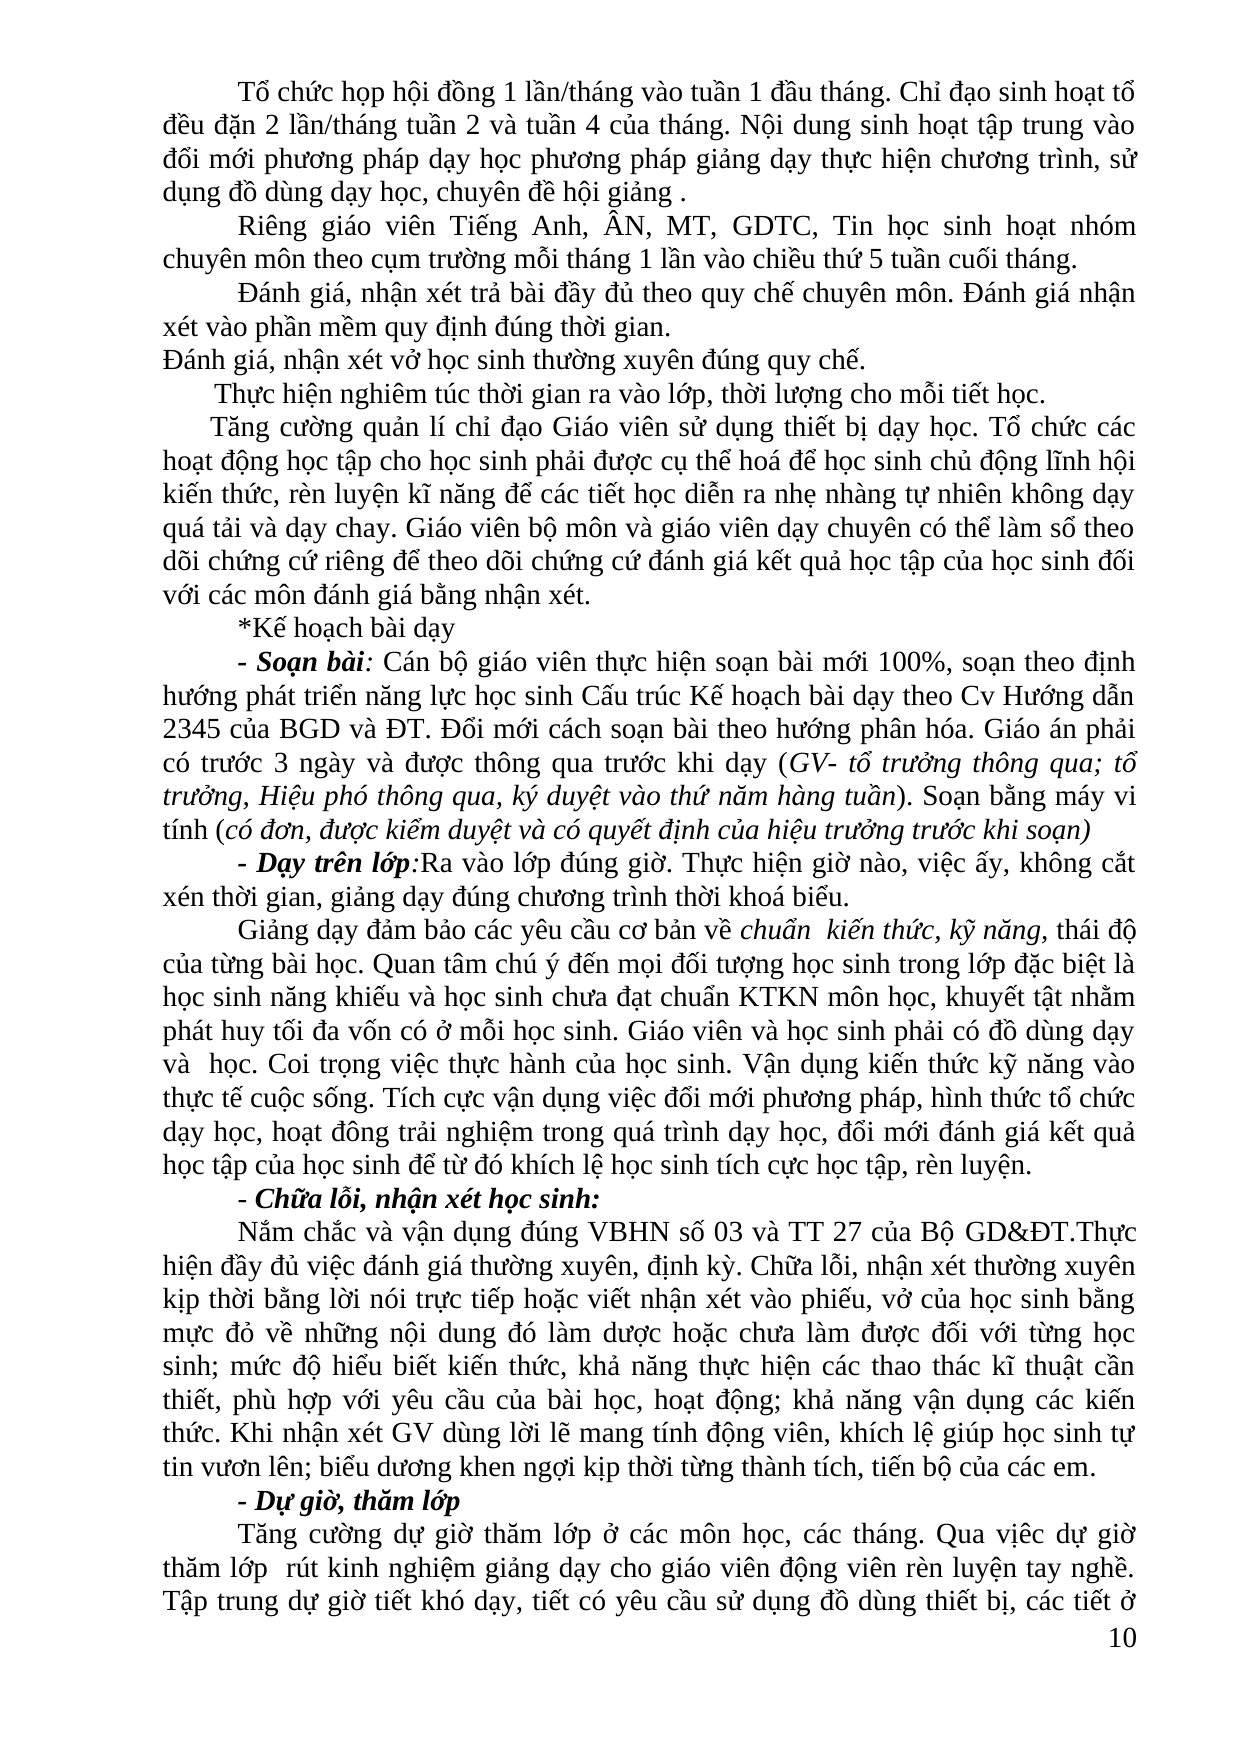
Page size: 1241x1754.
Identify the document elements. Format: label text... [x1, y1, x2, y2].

text Thực hiện nghiêm túc thời gian ra vào lớp, thời lượng cho mỗi tiết học. [162, 376, 1137, 409]
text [162, 1516, 1137, 1617]
text Tổ chức họp hội đồng 1 lần/tháng vào tuần 1 đầu tháng. Chỉ đạo sinh hoạt tổ đều đặn 2 lần/tháng tuần 2 và tuần 4 của tháng. Nội dung sinh hoạt tập trung vào đổi mới phương pháp dạy học phương pháp giảng dạy thực hiện chương trình, sử dụng đồ dùng dạy học, chuyên đề hội giảng . [162, 74, 1137, 208]
text - Chữa lỗi, nhận xét học sinh: [162, 1181, 1137, 1214]
text - Soạn bài: Cán bộ giáo viên thực hiện soạn bài mới 100%, soạn theo định hướng phát triển năng lực học sinh Cấu trúc Kế hoạch bài dạy theo Cv Hướng dẫn 2345 của BGD và ĐT. Đổi mới cách soạn bài theo hướng phân hóa. Giáo án phải có trước 3 ngày và được thông qua trước khi dạy (GV- tổ trưởng thông qua; tổ trưởng, Hiệu phó thông qua, ký duyệt vào thứ năm hàng tuần). Soạn bằng máy vi tính (có đơn, được kiểm duyệt và có quyết định của hiệu trưởng trước khi soạn) [162, 644, 1137, 845]
text Riêng giáo viên Tiếng Anh, ÂN, MT, GDTC, Tin học sinh hoạt nhóm chuyên môn theo cụm trường mỗi tháng 1 lần vào chiều thứ 5 tuần cuối tháng. [162, 208, 1137, 275]
text Đánh giá, nhận xét vở học sinh thường xuyên đúng quy chế. [162, 342, 1137, 376]
text Tăng cường quản lí chỉ đạo Giáo viên sử dụng thiết bị dạy học. Tổ chức các hoạt động học tập cho học sinh phải được cụ thể hoá để học sinh chủ động lĩnh hội kiến thức, rèn luyện kĩ năng để các tiết học diễn ra nhẹ nhàng tự nhiên không dạy quá tải và dạy chay. Giáo viên bộ môn và giáo viên dạy chuyên có thể làm sổ theo dõi chứng cứ riêng để theo dõi chứng cứ đánh giá kết quả học tập của học sinh đối với các môn đánh giá bằng nhận xét. [162, 409, 1137, 611]
text - Dạy trên lớp:Ra vào lớp đúng giờ. Thực hiện giờ nào, việc ấy, không cắt xén thời gian, giảng dạy đúng chương trình thời khoá biểu. [162, 845, 1137, 912]
text Nắm chắc và vận dụng đúng VBHN số 03 và TT 27 của Bộ GD&ĐT.Thực hiện đầy đủ việc đánh giá thường xuyên, định kỳ. Chữa lỗi, nhận xét thường xuyên kịp thời bằng lời nói trực tiếp hoặc viết nhận xét vào phiếu, vở của học sinh bằng mực đỏ về những nội dung đó làm dược hoặc chưa làm được đối với từng học sinh; mức độ hiểu biết kiến thức, khả năng thực hiện các thao thác kĩ thuật cần thiết, phù hợp với yêu cầu của bài học, hoạt động; khả năng vận dụng các kiến thức. Khi nhận xét GV dùng lời lẽ mang tính động viên, khích lệ giúp học sinh tự tin vươn lên; biểu dương khen ngợi kịp thời từng thành tích, tiến bộ của các em. [162, 1214, 1137, 1483]
text - Dự giờ, thăm lớp [162, 1483, 1137, 1516]
text Đánh giá, nhận xét trả bài đầy đủ theo quy chế chuyên môn. Đánh giá nhận xét vào phần mềm quy định đúng thời gian. [162, 275, 1137, 342]
text *Kế hoạch bài dạy [162, 611, 1137, 644]
text Giảng dạy đảm bảo các yêu cầu cơ bản về chuẩn kiến thức, kỹ năng, thái độ của từng bài học. Quan tâm chú ý đến mọi đối tượng học sinh trong lớp đặc biệt là học sinh năng khiếu và học sinh chưa đạt chuẩn KTKN môn học, khuyết tật nhằm phát huy tối đa vốn có ở mỗi học sinh. Giáo viên và học sinh phải có đồ dùng dạy và học. Coi trọng việc thực hành của học sinh. Vận dụng kiến thức kỹ năng vào thực tế cuộc sống. Tích cực vận dụng việc đổi mới phương pháp, hình thức tổ chức dạy học, hoạt đông trải nghiệm trong quá trình dạy học, đổi mới đánh giá kết quả học tập của học sinh để từ đó khích lệ học sinh tích cực học tập, rèn luyện. [162, 912, 1137, 1181]
